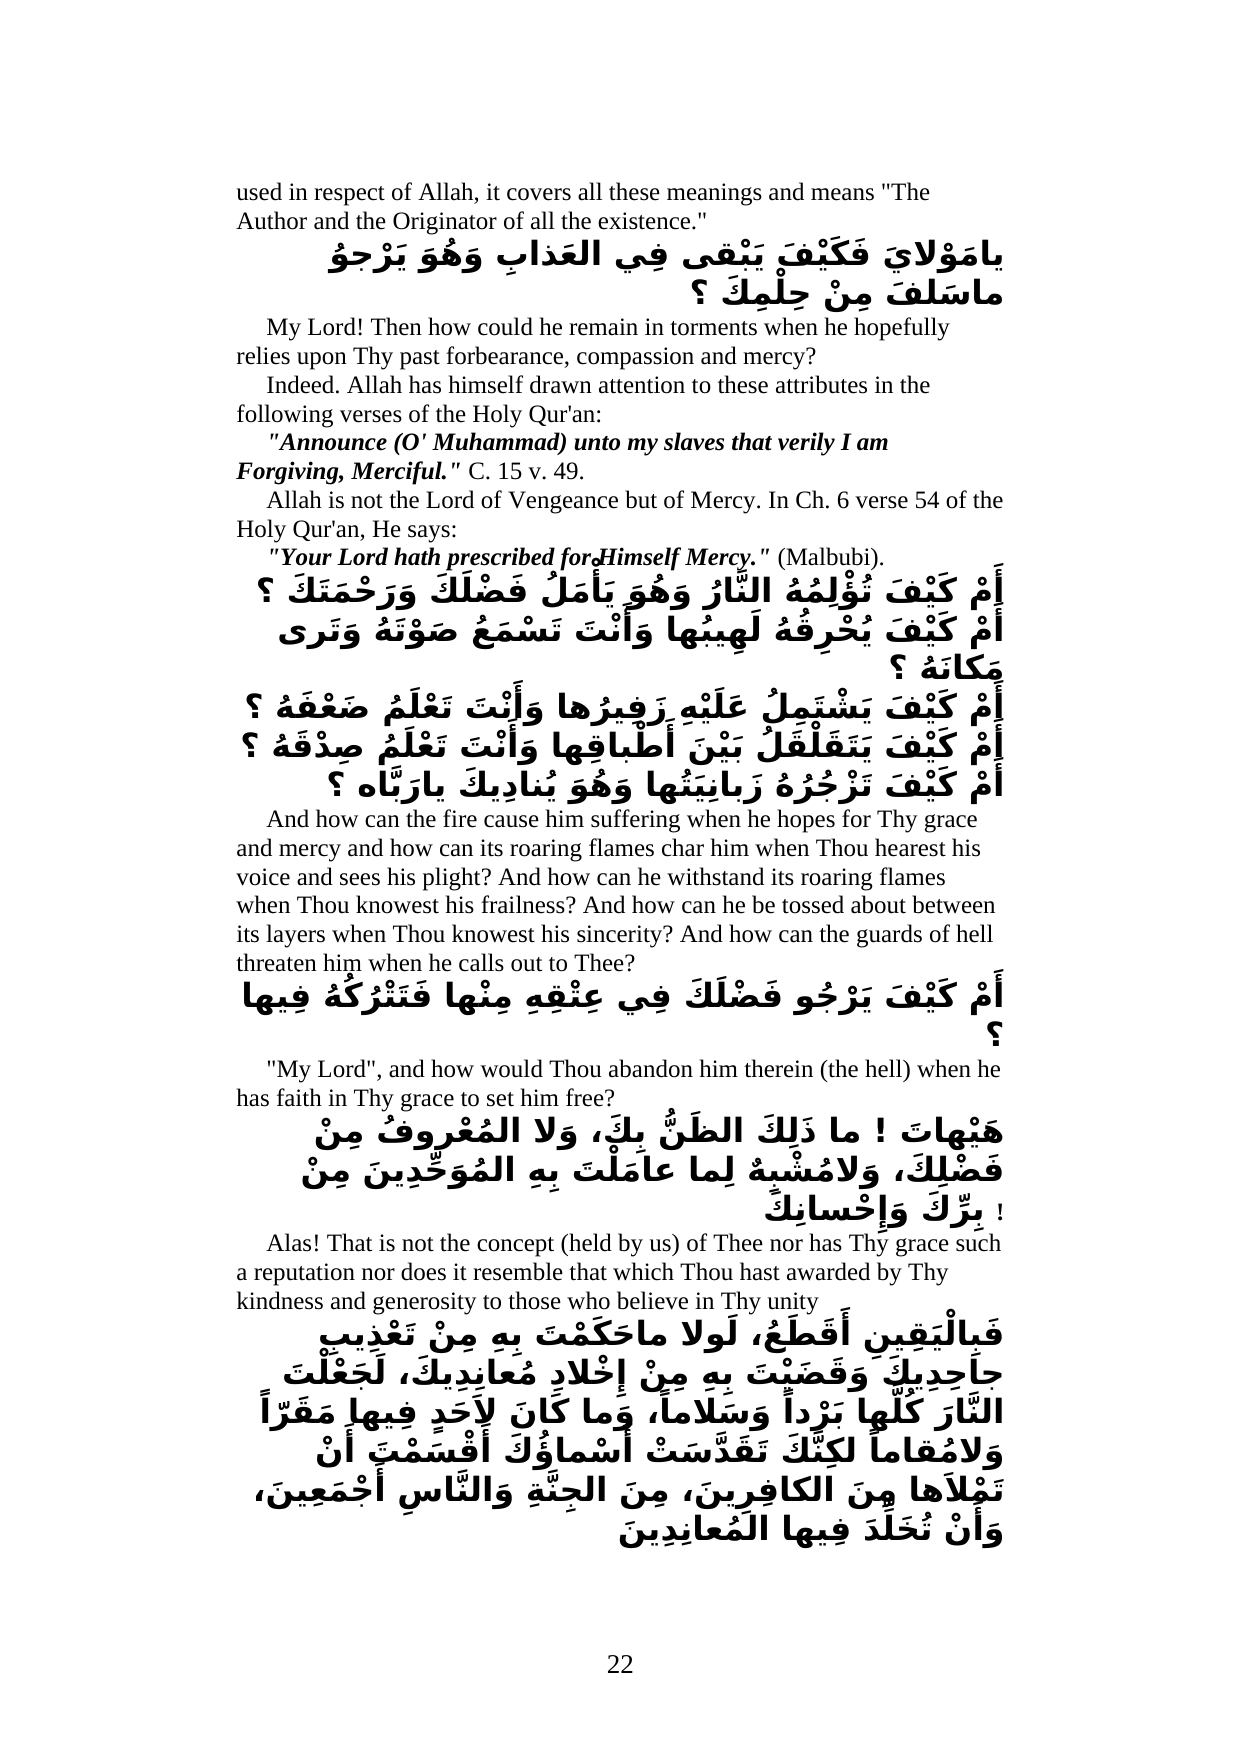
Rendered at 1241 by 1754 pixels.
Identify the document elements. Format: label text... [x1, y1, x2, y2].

text أَمْ كَيْفَ يَرْجُو فَضْلَكَ فِي عِتْقِهِ مِنْها فَتَتْرُكُهُ فِيها ؟ [236, 977, 1004, 1054]
text فَبِالْيَقِينِ أَقَطَعُ، لَولا ماحَكَمْتَ بِهِ مِنْ تَعْذِيبِ جاحِدِيكَ وَقَضَيْتَ بِهِ مِنْ إِخْلادِ مُعانِدِيكَ، لَجَعْلْتَ النَّارَ كُلَّها بَرْداً وَسَلاماً، وَما كَانَ لاَحَدٍ فِيها مَقَرّاً وَلامُقاماً لكِنَّكَ تَقَدَّسَتْ أَسْماؤُكَ أَقْسَمْتَ أَنْ تَمْلاَها مِنَ الكافِرِينَ، مِنَ الجِنَّةِ وَالنَّاسِ أَجْمَعِينَ، وَأَنْ تُخَلِّدَ فِيها المُعانِدِينَ [236, 1315, 1004, 1548]
text My Lord! Then how could he remain in torments when he hopefully relies upon Thy past forbearance, compassion and mercy? [236, 312, 1004, 370]
text أَمْ كَيْفَ تُؤْلِمُهُ النَّارُ وَهُوَ يَأْمَلُ فَضْلَكَ وَرَحْمَتَكَ ؟ أَمْ كَيْفَ يُحْرِقُهُ لَهِيبُها وَأَنْتَ تَسْمَعُ صَوْتَهُ وَتَرى مَكانَهُ ؟ [236, 571, 1004, 688]
text Indeed. Allah has himself drawn attention to these attributes in the following verses of the Holy Qur'an: [236, 370, 1004, 427]
text "Your Lord hath prescribed for Himself Mercy." (Malbubi). [236, 542, 1004, 571]
text هَيْهاتَ ! ما ذَلِكَ الظَنُّ بِكَ، وَلا المُعْروفُ مِنْ فَضْلِكَ، وَلامُشْبِهٌ لِما عامَلْتَ بِهِ المُوَحِّدِينَ مِنْ بِرِّكَ وَإِحْسانِكَ ! [236, 1112, 1004, 1228]
text Alas! That is not the concept (held by us) of Thee nor has Thy grace such a reputation nor does it resemble that which Thou hast awarded by Thy kindness and generosity to those who believe in Thy unity [236, 1228, 1004, 1315]
text "My Lord", and how would Thou abandon him therein (the hell) when he has faith in Thy grace to set him free? [236, 1054, 1004, 1112]
text Allah is not the Lord of Vengeance but of Mercy. In Ch. 6 verse 54 of the Holy Qur'an, He says: [236, 485, 1004, 542]
text يامَوْلايَ فَكَيْفَ يَبْقى فِي العَذابِ وَهُوَ يَرْجوُ ماسَلفَ مِنْ حِلْمِكَ ؟ [236, 235, 1004, 312]
text أَمْ كَيْفَ يَشْتَمِلُ عَلَيْهِ زَفِيرُها وَأَنْتَ تَعْلَمُ ضَعْفَهُ ؟ أَمْ كَيْفَ يَتَقَلْقَلُ بَيْنَ أَطْباقِها وَأَنْتَ تَعْلَمُ صِدْقَهُ ؟ أَمْ كَيْفَ تَزْجُرُهُ زَبانِيَتُها وَهُوَ يُنادِيكَ يارَبَّاه ؟ [236, 688, 1004, 804]
text And how can the fire cause him suffering when he hopes for Thy grace and mercy and how can its roaring flames char him when Thou hearest his voice and sees his plight? And how can he withstand its roaring flames when Thou knowest his frailness? And how can he be tossed about between its layers when Thou knowest his sincerity? And how can the guards of hell threaten him when he calls out to Thee? [236, 804, 1004, 977]
text "Announce (O' Muhammad) unto my slaves that verily I am Forgiving, Merciful." C. 15 v. 49. [236, 427, 1004, 485]
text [236, 177, 1004, 235]
